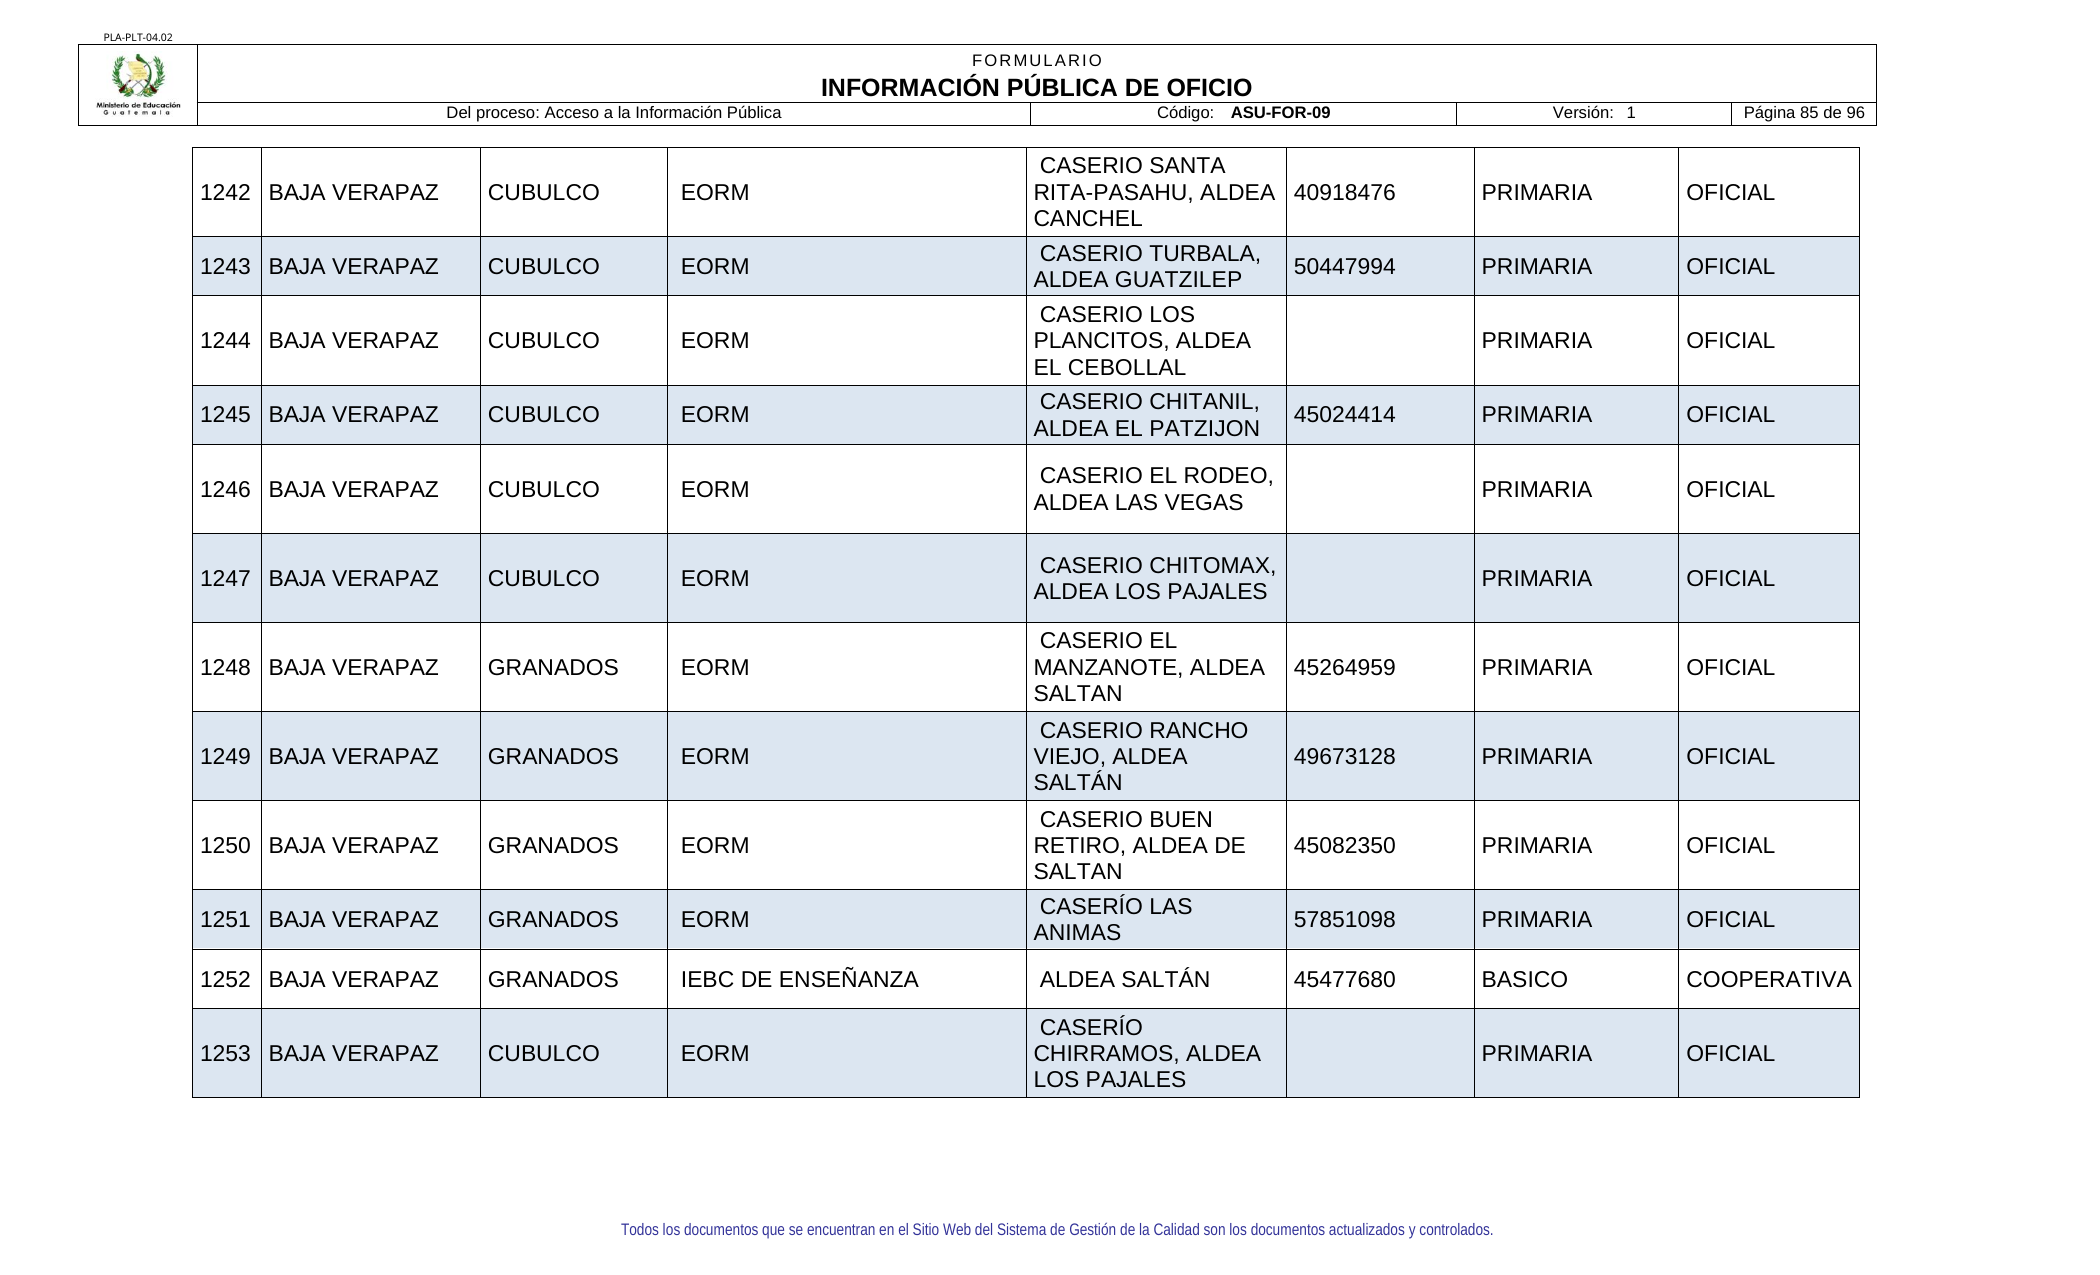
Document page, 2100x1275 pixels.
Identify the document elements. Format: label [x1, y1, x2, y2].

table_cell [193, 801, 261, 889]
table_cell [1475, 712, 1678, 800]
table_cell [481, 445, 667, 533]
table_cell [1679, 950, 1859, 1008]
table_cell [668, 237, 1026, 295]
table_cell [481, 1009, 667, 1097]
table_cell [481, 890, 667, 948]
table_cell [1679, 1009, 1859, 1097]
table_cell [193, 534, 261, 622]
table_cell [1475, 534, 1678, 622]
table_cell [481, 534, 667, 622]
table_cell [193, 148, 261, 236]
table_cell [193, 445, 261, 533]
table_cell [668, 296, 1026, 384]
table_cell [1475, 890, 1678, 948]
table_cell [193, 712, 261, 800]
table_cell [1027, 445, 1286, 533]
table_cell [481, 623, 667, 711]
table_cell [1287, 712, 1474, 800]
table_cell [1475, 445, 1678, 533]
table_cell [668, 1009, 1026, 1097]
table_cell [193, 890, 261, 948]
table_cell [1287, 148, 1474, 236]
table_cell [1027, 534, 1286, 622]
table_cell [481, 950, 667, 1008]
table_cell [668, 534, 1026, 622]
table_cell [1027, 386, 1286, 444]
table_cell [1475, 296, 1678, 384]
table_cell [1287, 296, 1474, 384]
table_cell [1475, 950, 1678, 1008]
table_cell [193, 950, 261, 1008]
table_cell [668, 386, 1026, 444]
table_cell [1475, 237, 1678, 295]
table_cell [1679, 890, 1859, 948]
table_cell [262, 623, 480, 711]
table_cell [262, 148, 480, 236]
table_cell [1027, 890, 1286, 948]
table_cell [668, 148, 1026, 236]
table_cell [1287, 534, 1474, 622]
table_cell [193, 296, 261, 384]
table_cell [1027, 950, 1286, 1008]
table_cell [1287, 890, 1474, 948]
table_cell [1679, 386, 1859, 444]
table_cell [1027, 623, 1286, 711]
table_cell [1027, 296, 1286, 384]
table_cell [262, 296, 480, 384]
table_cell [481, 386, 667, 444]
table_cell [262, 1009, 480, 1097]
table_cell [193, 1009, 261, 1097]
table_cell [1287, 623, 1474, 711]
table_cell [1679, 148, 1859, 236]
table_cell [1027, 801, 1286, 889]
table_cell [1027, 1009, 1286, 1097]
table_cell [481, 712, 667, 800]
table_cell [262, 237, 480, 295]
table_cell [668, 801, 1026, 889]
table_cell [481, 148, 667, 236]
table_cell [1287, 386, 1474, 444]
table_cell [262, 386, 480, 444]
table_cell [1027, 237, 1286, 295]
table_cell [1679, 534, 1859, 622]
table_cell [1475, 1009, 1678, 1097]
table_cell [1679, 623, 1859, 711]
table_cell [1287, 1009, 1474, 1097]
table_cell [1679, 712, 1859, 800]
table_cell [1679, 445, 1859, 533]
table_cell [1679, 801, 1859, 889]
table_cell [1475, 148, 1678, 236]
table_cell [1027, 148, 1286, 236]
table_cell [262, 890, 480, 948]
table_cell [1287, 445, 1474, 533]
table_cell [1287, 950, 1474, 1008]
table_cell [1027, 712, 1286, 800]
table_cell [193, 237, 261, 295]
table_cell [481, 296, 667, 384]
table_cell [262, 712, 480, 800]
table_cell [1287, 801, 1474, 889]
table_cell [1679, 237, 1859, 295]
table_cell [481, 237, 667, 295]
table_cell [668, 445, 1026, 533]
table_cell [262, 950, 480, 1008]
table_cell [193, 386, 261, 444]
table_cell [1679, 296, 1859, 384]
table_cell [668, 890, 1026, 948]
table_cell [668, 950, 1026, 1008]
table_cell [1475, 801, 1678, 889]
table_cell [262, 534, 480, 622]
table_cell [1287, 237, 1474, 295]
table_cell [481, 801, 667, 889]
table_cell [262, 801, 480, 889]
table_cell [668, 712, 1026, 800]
picture [95, 51, 181, 117]
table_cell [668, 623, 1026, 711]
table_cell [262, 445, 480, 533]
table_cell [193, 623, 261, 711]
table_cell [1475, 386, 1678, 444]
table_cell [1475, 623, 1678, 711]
